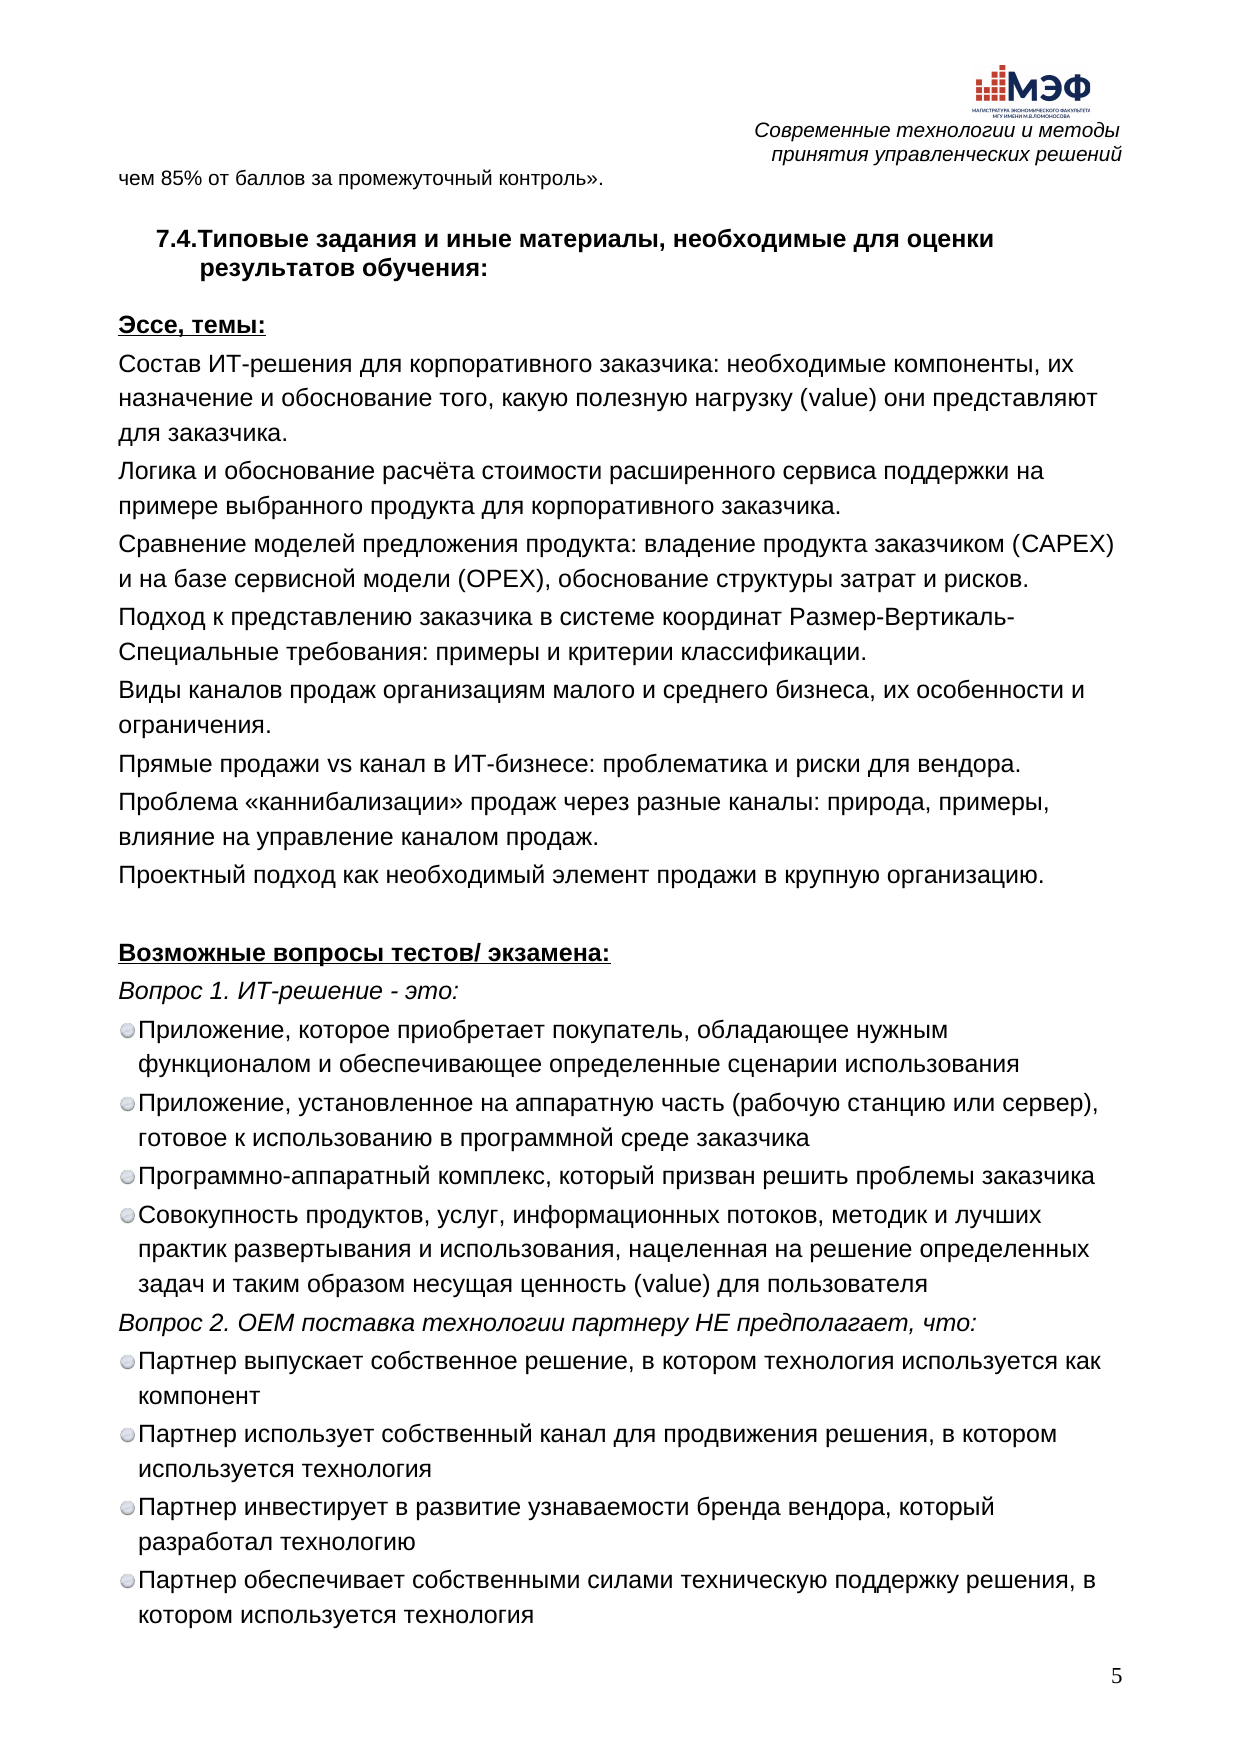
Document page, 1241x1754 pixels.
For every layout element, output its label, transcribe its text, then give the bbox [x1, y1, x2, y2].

picture [119, 1168, 136, 1185]
text Проблема «каннибализации» продаж через разные каналы: природа, примеры, влияние на управление каналом продаж. [118, 787, 1122, 851]
list Партнер использует собственный канал для продвижения решения, в котором используется технология [118, 1419, 1122, 1482]
text Возможные вопросы тестов/ экзамена: [118, 938, 1122, 966]
picture [119, 1499, 136, 1516]
list Партнер обеспечивает собственными силами техническую поддержку решения, в котором используется технология [118, 1566, 1122, 1629]
picture [119, 1353, 136, 1370]
list Типовые задания и иные материалы, необходимые для оценки результатов обучения: [156, 224, 1122, 282]
text Виды каналов продаж организациям малого и среднего бизнеса, их особенности и ограничения. [118, 676, 1122, 739]
text Сравнение моделей предложения продукта: владение продукта заказчиком (CAPEX) и на базе сервисной модели (OPEX), обоснование структуры затрат и рисков. [118, 529, 1122, 592]
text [118, 166, 1122, 190]
list Приложение, которое приобретает покупатель, обладающее нужным функционалом и обеспечивающее определенные сценарии использования [118, 1015, 1122, 1078]
text Проектный подход как необходимый элемент продажи в крупную организацию. [118, 860, 1122, 889]
picture [119, 1206, 136, 1224]
text Состав ИТ-решения для корпоративного заказчика: необходимые компоненты, их назначение и обоснование того, какую полезную нагрузку (value) они представляют для заказчика. [118, 348, 1122, 446]
list Программно-аппаратный комплекс, который призван решить проблемы заказчика [118, 1161, 1122, 1190]
text Логика и обоснование расчёта стоимости расширенного сервиса поддержки на примере выбранного продукта для корпоративного заказчика. [118, 456, 1122, 519]
text Вопрос 1. ИТ-решение - это: [118, 976, 1122, 1005]
text Прямые продажи vs канал в ИТ-бизнесе: проблематика и риски для вендора. [118, 749, 1122, 777]
list Приложение, установленное на аппаратную часть (рабочую станцию или сервер), готовое к использованию в программной среде заказчика [118, 1088, 1122, 1151]
picture [119, 1426, 136, 1443]
text Подход к представлению заказчика в системе координат Размер-Вертикаль-Специальные требования: примеры и критерии классификации. [118, 602, 1122, 666]
picture [119, 1095, 136, 1112]
picture [119, 1021, 136, 1039]
text Вопрос 2. OEM поставка технологии партнеру НЕ предполагает, что: [118, 1307, 1122, 1336]
picture [972, 65, 1091, 118]
picture [119, 1572, 136, 1589]
list Партнер инвестирует в развитие узнаваемости бренда вендора, который разработал технологию [118, 1492, 1122, 1556]
list Совокупность продуктов, услуг, информационных потоков, методик и лучших практик развертывания и использования, нацеленная на решение определенных задач и таким образом несущая ценность (value) для пользователя [118, 1200, 1122, 1298]
text Эссе, темы: [118, 310, 1122, 339]
list Партнер выпускает собственное решение, в котором технология используется как компонент [118, 1346, 1122, 1409]
